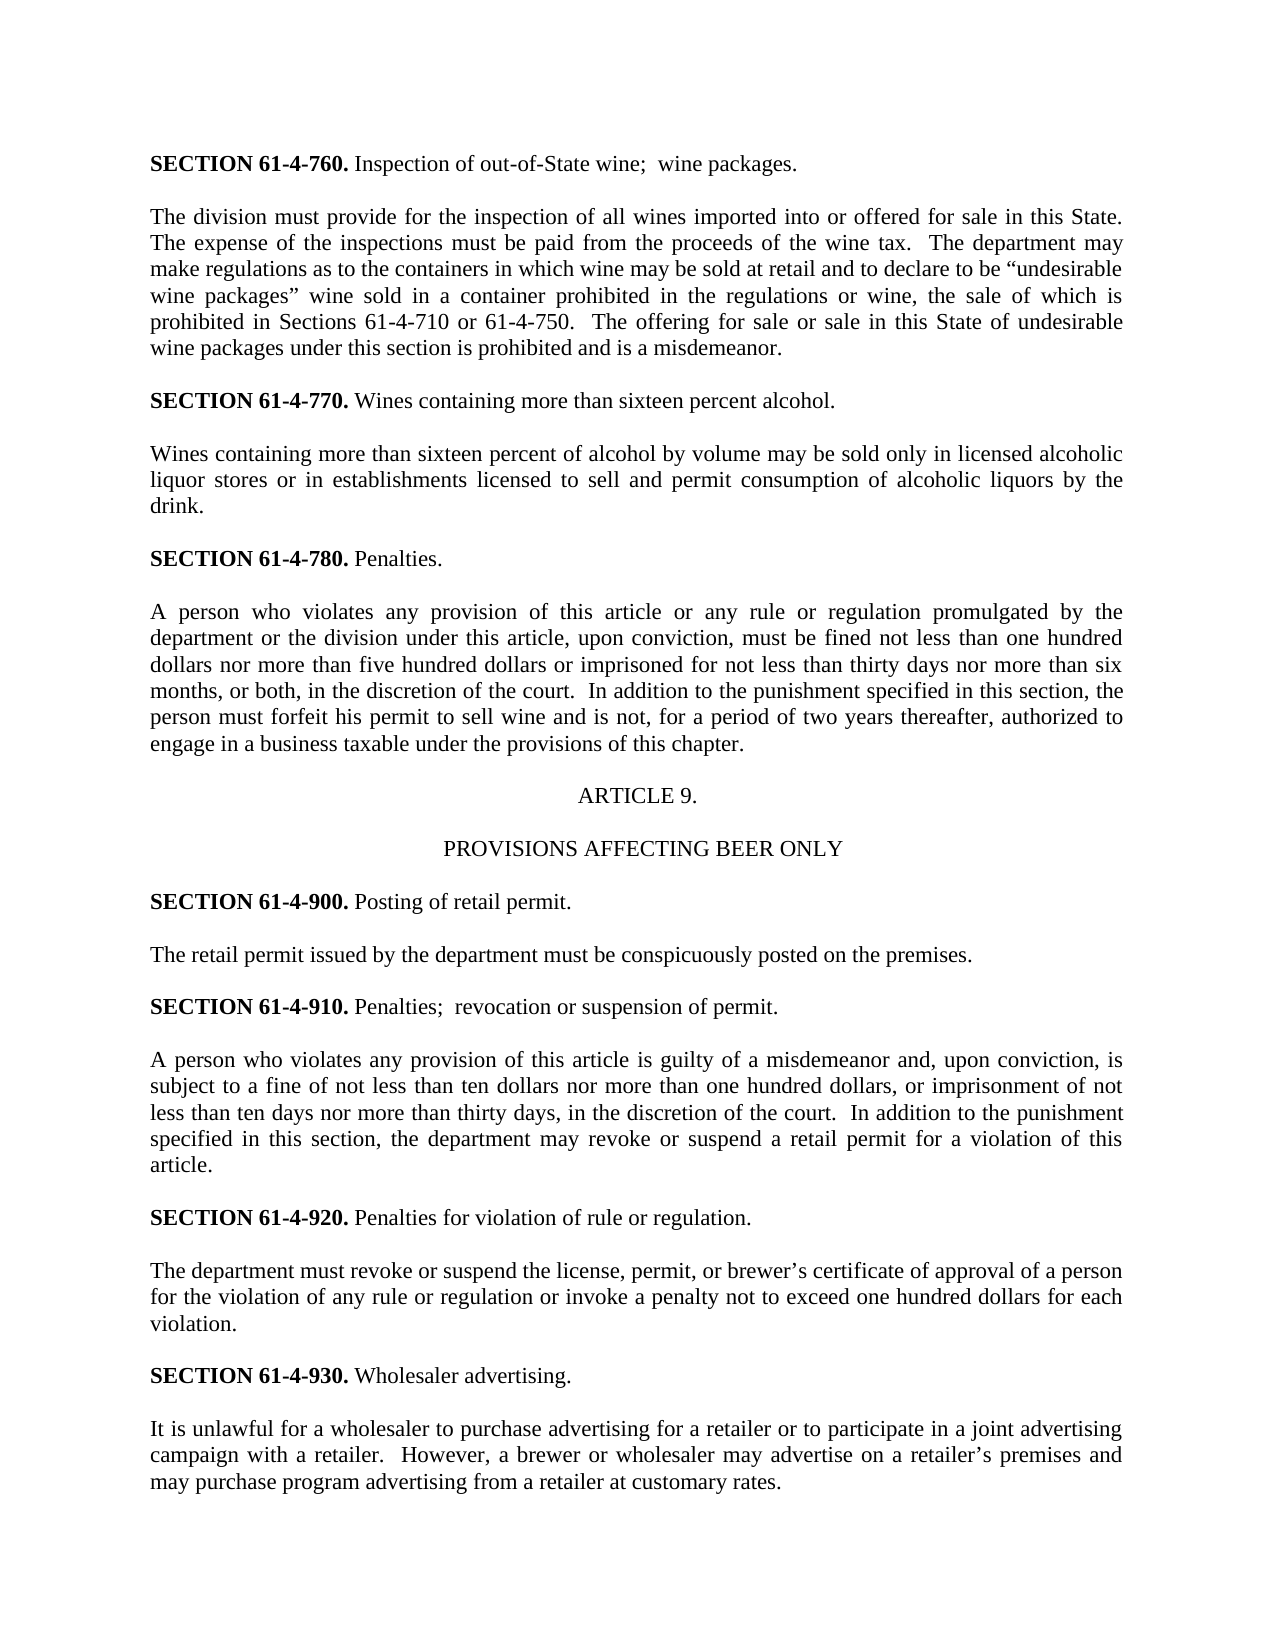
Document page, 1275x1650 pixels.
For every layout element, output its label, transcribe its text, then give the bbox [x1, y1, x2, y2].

text ARTICLE 9. [150, 782, 1125, 809]
text The department must revoke or suspend the license, permit, or brewer’s certificate of approval of a person for the violation of any rule or regulation or invoke a penalty not to exceed one hundred dollars for each violation. [150, 1257, 1125, 1336]
text A person who violates any provision of this article or any rule or regulation promulgated by the department or the division under this article, upon conviction, must be fined not less than one hundred dollars nor more than five hundred dollars or imprisoned for not less than thirty days nor more than six months, or both, in the discretion of the court. In addition to the punishment specified in this section, the person must forfeit his permit to sell wine and is not, for a period of two years thereafter, authorized to engage in a business taxable under the provisions of this chapter. [150, 598, 1125, 756]
text Wines containing more than sixteen percent of alcohol by volume may be sold only in licensed alcoholic liquor stores or in establishments licensed to sell and permit consumption of alcoholic liquors by the drink. [150, 440, 1125, 519]
text SECTION 61-4-780. Penalties. [150, 545, 1125, 572]
text The division must provide for the inspection of all wines imported into or offered for sale in this State. The expense of the inspections must be paid from the proceeds of the wine tax. The department may make regulations as to the containers in which wine may be sold at retail and to declare to be “undesirable wine packages” wine sold in a container prohibited in the regulations or wine, the sale of which is prohibited in Sections 61-4-710 or 61-4-750. The offering for sale or sale in this State of undesirable wine packages under this section is prohibited and is a misdemeanor. [150, 203, 1125, 361]
text SECTION 61-4-920. Penalties for violation of rule or regulation. [150, 1204, 1125, 1231]
text SECTION 61-4-930. Wholesaler advertising. [150, 1362, 1125, 1389]
text PROVISIONS AFFECTING BEER ONLY [150, 835, 1125, 862]
text It is unlawful for a wholesaler to purchase advertising for a retailer or to participate in a joint advertising campaign with a retailer. However, a brewer or wholesaler may advertise on a retailer’s premises and may purchase program advertising from a retailer at customary rates. [150, 1415, 1125, 1494]
text SECTION 61-4-910. Penalties; revocation or suspension of permit. [150, 993, 1125, 1020]
text SECTION 61-4-770. Wines containing more than sixteen percent alcohol. [150, 387, 1125, 413]
text SECTION 61-4-760. Inspection of out-of-State wine; wine packages. [150, 150, 1125, 176]
text A person who violates any provision of this article is guilty of a misdemeanor and, upon conviction, is subject to a fine of not less than ten dollars nor more than one hundred dollars, or imprisonment of not less than ten days nor more than thirty days, in the discretion of the court. In addition to the punishment specified in this section, the department may revoke or suspend a retail permit for a violation of this article. [150, 1046, 1125, 1178]
text SECTION 61-4-900. Posting of retail permit. [150, 888, 1125, 914]
text The retail permit issued by the department must be conspicuously posted on the premises. [150, 941, 1125, 967]
